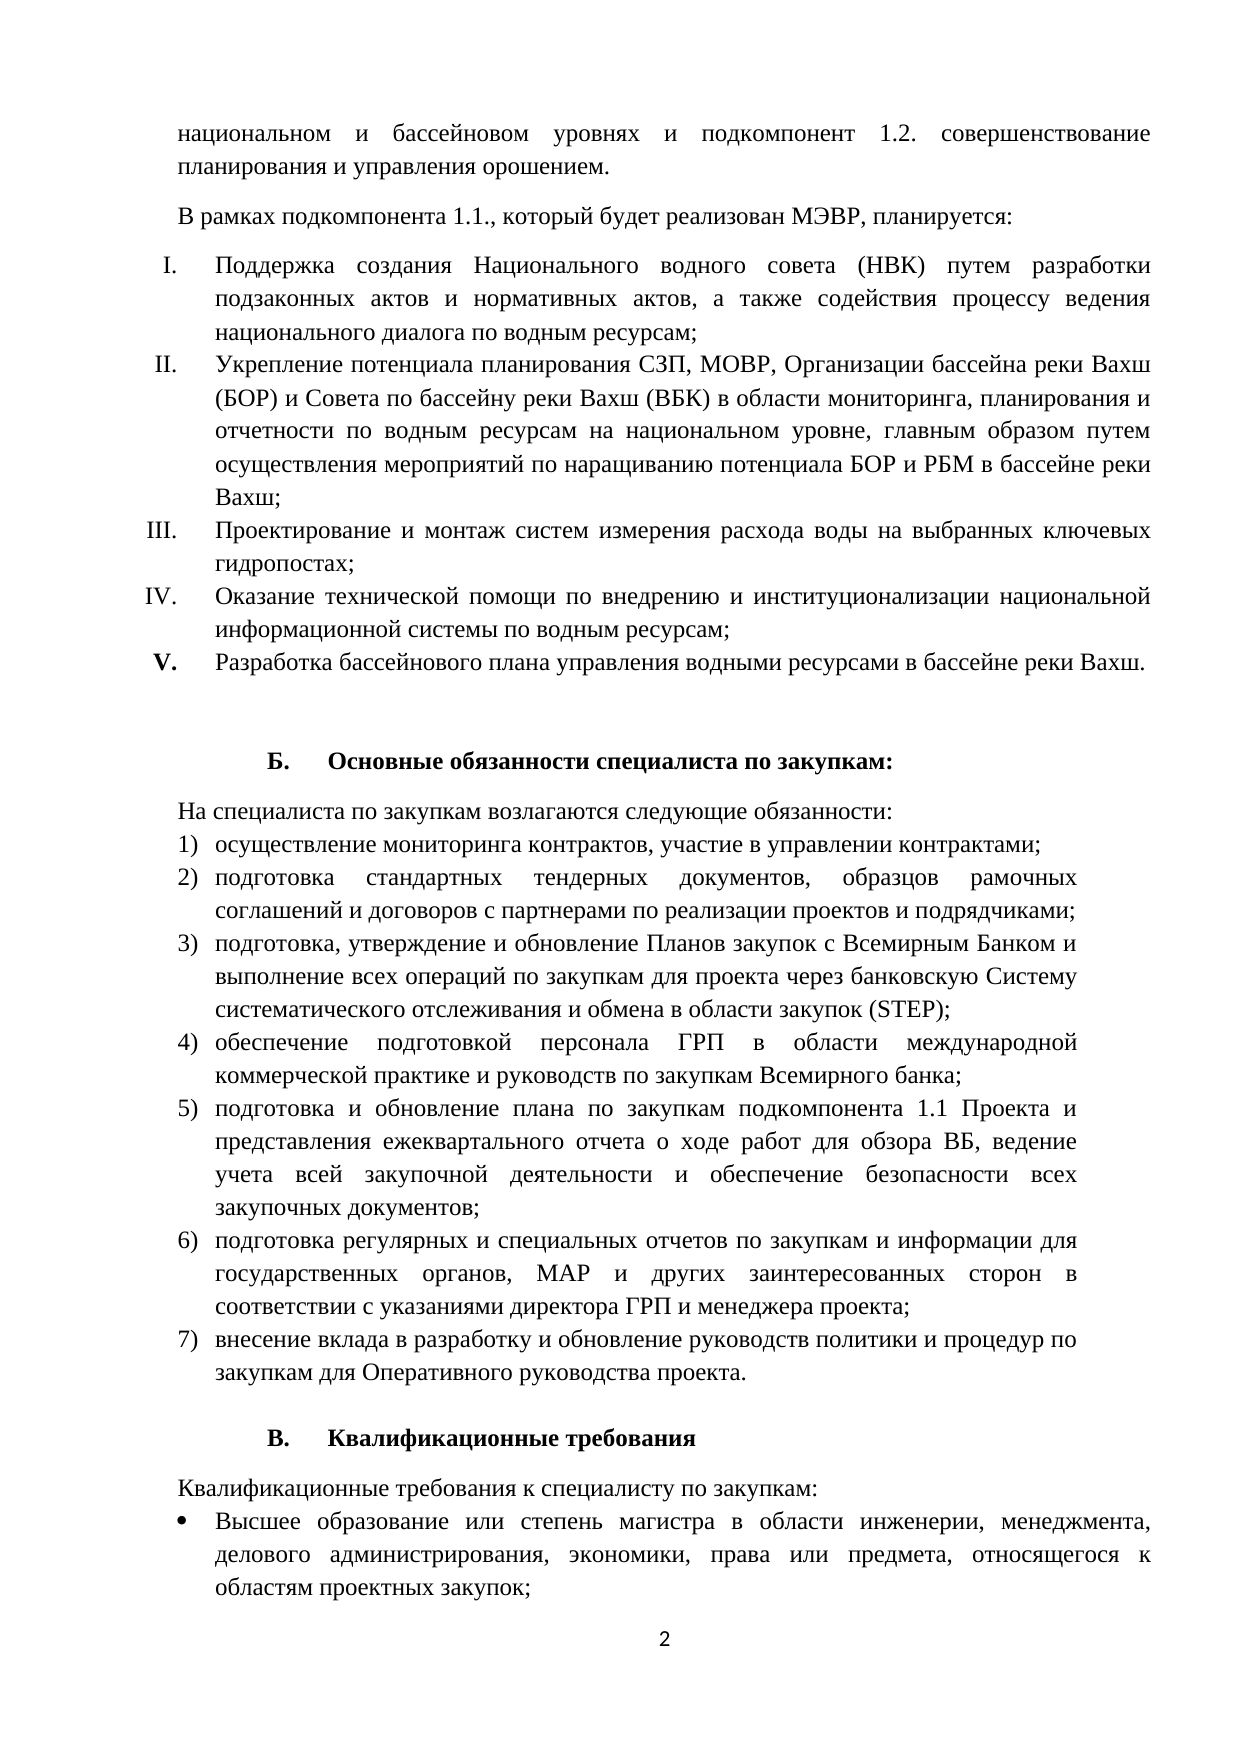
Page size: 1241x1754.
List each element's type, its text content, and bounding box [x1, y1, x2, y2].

list Поддержка создания Национального водного совета (НВК) путем разработки подзаконных актов и нормативных актов, а также содействия процессу ведения национального диалога по водным ресурсам; [177, 251, 1152, 345]
list Укрепление потенциала планирования СЗП, МОВР, Организации бассейна реки Вахш (БОР) и Совета по бассейну реки Вахш (ВБК) в области мониторинга, планирования и отчетности по водным ресурсам на национальном уровне, главным образом путем осуществления мероприятий по наращиванию потенциала БОР и РБМ в бассейне реки Вахш; [177, 349, 1152, 510]
list Основные обязанности специалиста по закупкам: [290, 746, 1152, 775]
list подготовка, утверждение и обновление Планов закупок с Всемирным Банком и выполнение всех операций по закупкам для проекта через банковскую Систему систематического отслеживания и обмена в области закупок (STEP); [177, 928, 1078, 1023]
list обеспечение подготовкой персонала ГРП в области международной коммерческой практике и руководств по закупкам Всемирного банка; [177, 1027, 1078, 1089]
list подготовка регулярных и специальных отчетов по закупкам и информации для государственных органов, МАР и других заинтересованных сторон в соответствии с указаниями директора ГРП и менеджера проекта; [177, 1225, 1078, 1320]
list Разработка бассейнового плана управления водными ресурсами в бассейне реки Вахш. [177, 647, 1152, 676]
text На специалиста по закупкам возлагаются следующие обязанности: [177, 796, 1078, 824]
list Оказание технической помощи по внедрению и институционализации национальной информационной системы по водным ресурсам; [177, 581, 1152, 642]
list подготовка и обновление плана по закупкам подкомпонента 1.1 Проекта и представления ежеквартального отчета о ходе работ для обзора ВБ, ведение учета всей закупочной деятельности и обеспечение безопасности всех закупочных документов; [177, 1093, 1078, 1221]
text Квалификационные требования к специалисту по закупкам: [177, 1473, 1152, 1502]
list осуществление мониторинга контрактов, участие в управлении контрактами; [177, 829, 1078, 858]
list Квалификационные требования [290, 1423, 1152, 1452]
list подготовка стандартных тендерных документов, образцов рамочных соглашений и договоров с партнерами по реализации проектов и подрядчиками; [177, 862, 1078, 924]
list внесение вклада в разработку и обновление руководств политики и процедур по закупкам для Оперативного руководства проекта. [177, 1324, 1078, 1386]
text В рамках подкомпонента 1.1., который будет реализован МЭВР, планируется: [177, 201, 1152, 229]
list Проектирование и монтаж систем измерения расхода воды на выбранных ключевых гидропостах; [177, 515, 1152, 576]
list Высшее образование или степень магистра в области инженерии, менеджмента, делового администрирования, экономики, права или предмета, относящегося к областям проектных закупок; [177, 1506, 1152, 1601]
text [177, 118, 1152, 180]
